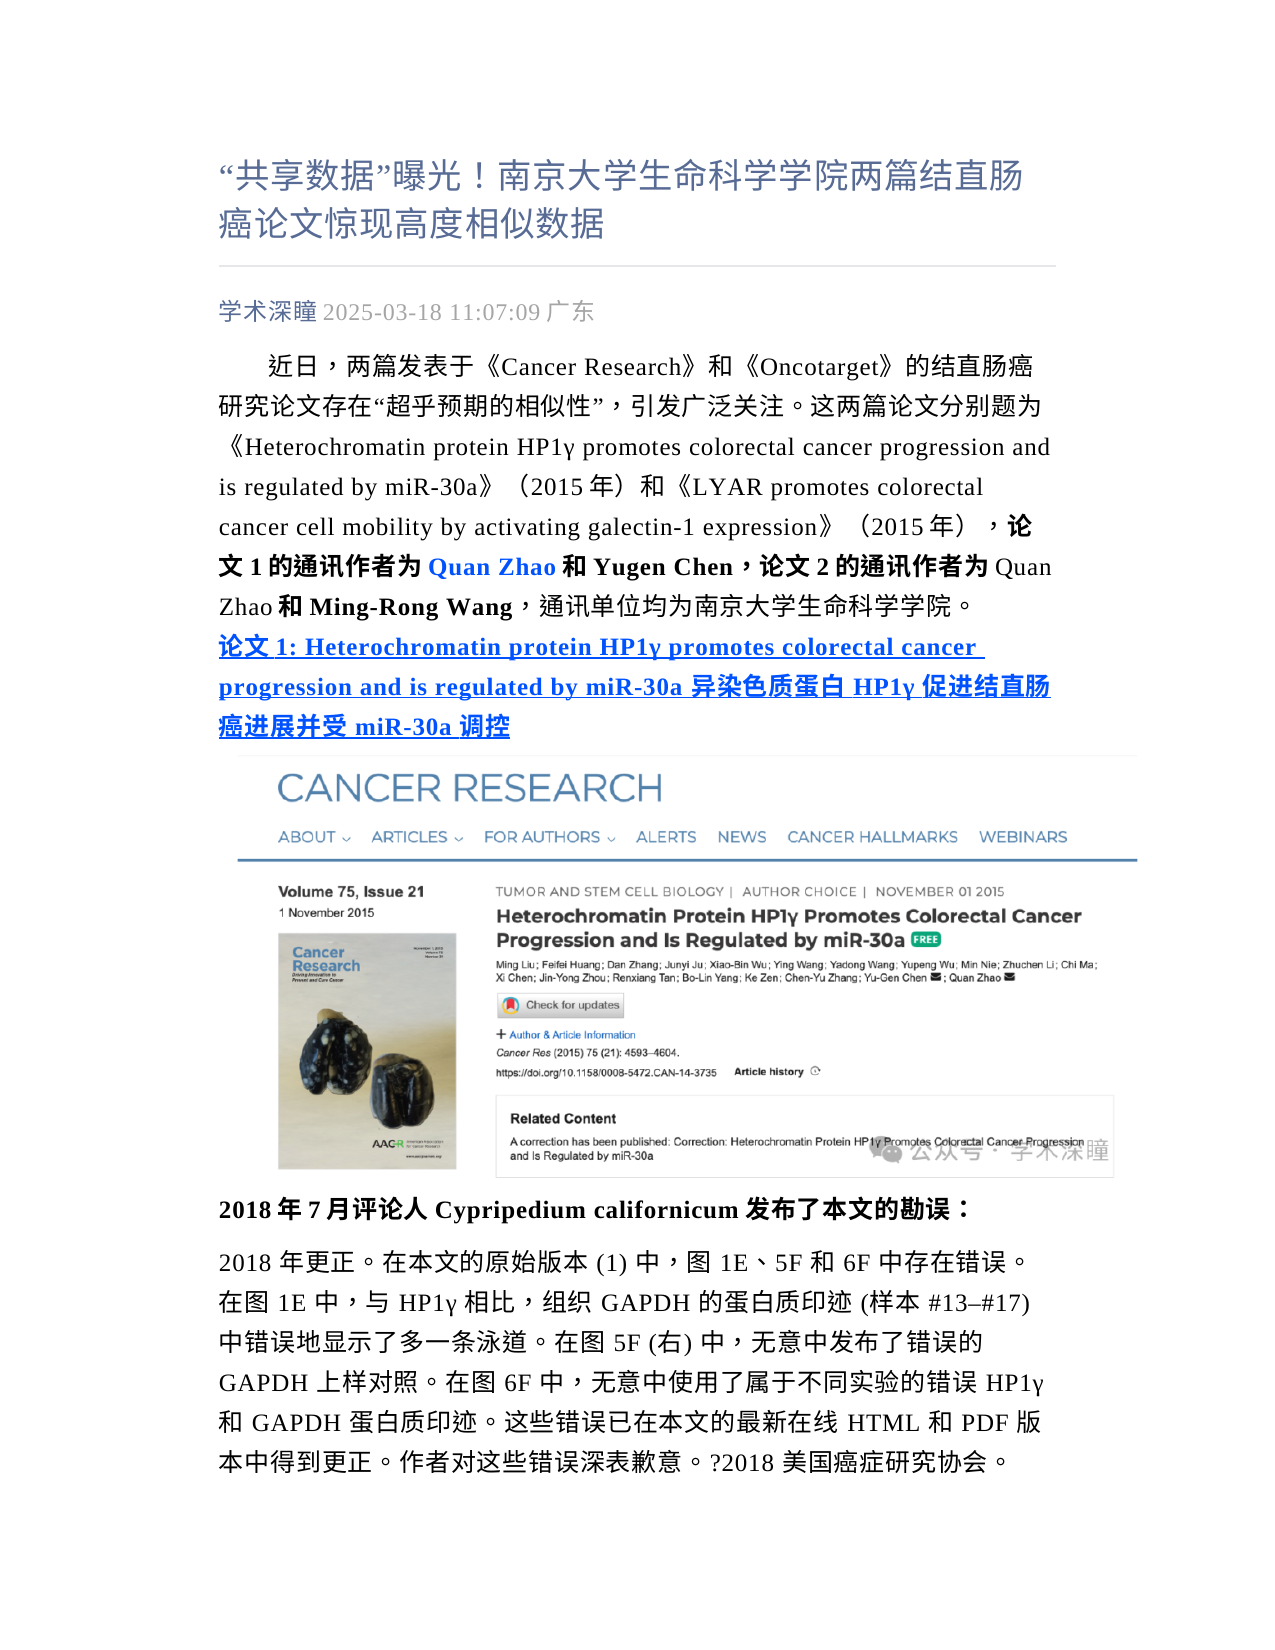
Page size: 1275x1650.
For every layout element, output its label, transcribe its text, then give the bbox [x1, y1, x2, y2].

title “共享数据”曝光！南京大学生命科学学院两篇结直肠癌论文惊现高度相似数据 [219, 150, 1056, 265]
text 2018年7月评论人Cypripedium californicum发布了本文的勘误： [219, 1186, 1056, 1226]
text 近日，两篇发表于《Cancer Research》和《Oncotarget》的结直肠癌研究论文存在“超乎预期的相似性”，引发广泛关注。这两篇论文分别题为《Heterochromatin protein HP1γ promotes colorectal cancer progression and is regulated by miR-30a》（2015年）和《LYAR promotes colorectal cancer cell mobility by activating galectin-1 expression》（2015年），论文1的通讯作者为Quan Zhao和Yugen Chen，论文2的通讯作者为Quan Zhao和Ming-Rong Wang，通讯单位均为南京大学生命科学学院。 [219, 342, 1056, 622]
list 学术深瞳2025-03-18 11:07:09广东 [219, 287, 1056, 327]
picture [237, 755, 1138, 1186]
text 论文1: Heterochromatin protein HP1γ promotes colorectal cancer progression and is regulated by miR-30a 异染色质蛋白 HP1γ 促进结直肠癌进展并受 miR-30a 调控 [219, 622, 1056, 742]
text 2018 年更正。在本文的原始版本 (1) 中，图 1E、5F 和 6F 中存在错误。在图 1E 中，与 HP1γ 相比，组织 GAPDH 的蛋白质印迹 (样本 #13–#17) 中错误地显示了多一条泳道。在图 5F (右) 中，无意中发布了错误的 GAPDH 上样对照。在图 6F 中，无意中使用了属于不同实验的错误 HP1γ 和 GAPDH 蛋白质印迹。这些错误已在本文的最新在线 HTML 和 PDF 版本中得到更正。作者对这些错误深表歉意。?2018 美国癌症研究协会。 [219, 1238, 1056, 1478]
